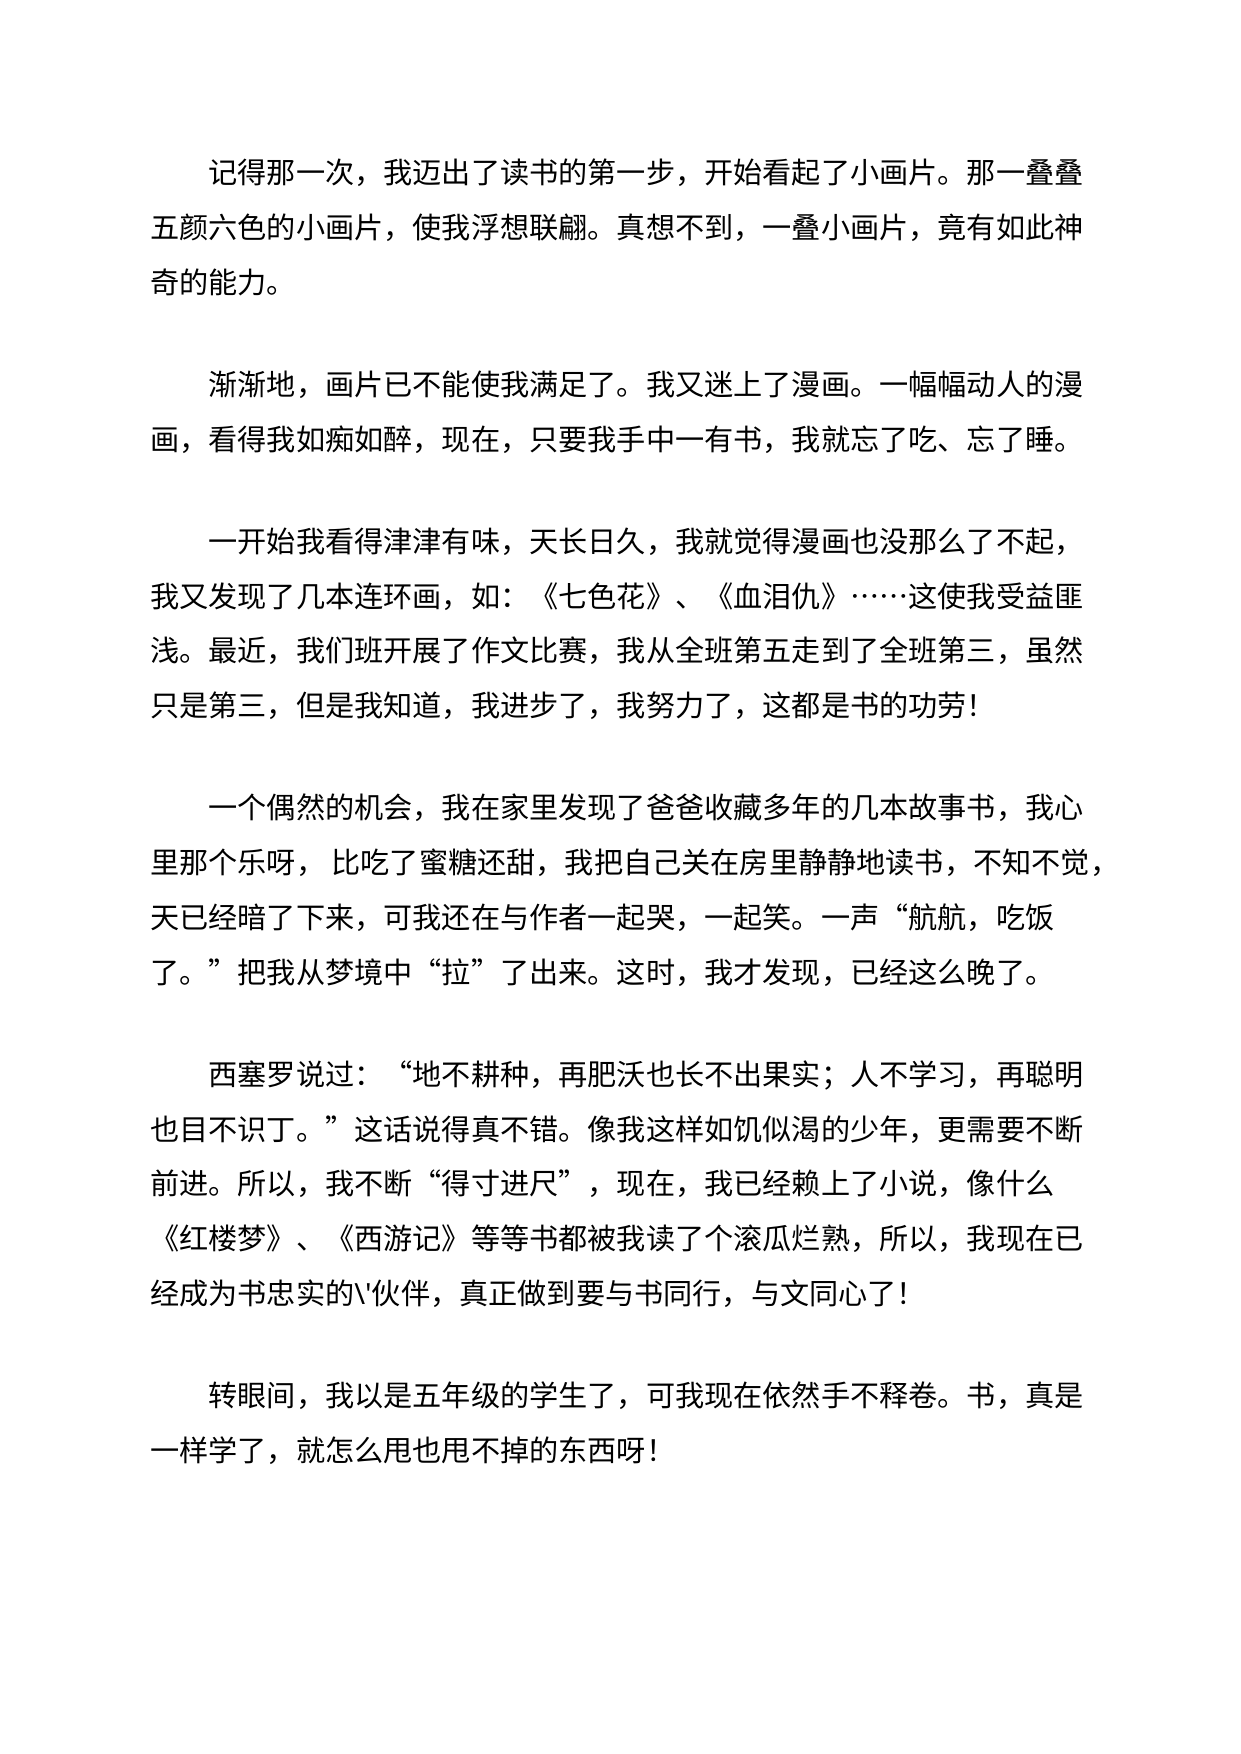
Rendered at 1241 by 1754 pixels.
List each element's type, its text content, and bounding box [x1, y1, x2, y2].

text 一开始我看得津津有味，天长日久，我就觉得漫画也没那么了不起，我又发现了几本连环画，如：《七色花》、《血泪仇》……这使我受益匪浅。最近，我们班开展了作文比赛，我从全班第五走到了全班第三，虽然只是第三，但是我知道，我进步了，我努力了，这都是书的功劳！ [150, 518, 1090, 725]
text 西塞罗说过：“地不耕种，再肥沃也长不出果实；人不学习，再聪明也目不识丁。”这话说得真不错。像我这样如饥似渴的少年，更需要不断前进。所以，我不断“得寸进尺”，现在，我已经赖上了小说，像什么《红楼梦》、《西游记》等等书都被我读了个滚瓜烂熟，所以，我现在已经成为书忠实的\'伙伴，真正做到要与书同行，与文同心了！ [150, 1051, 1090, 1313]
text 渐渐地，画片已不能使我满足了。我又迷上了漫画。一幅幅动人的漫画，看得我如痴如醉，现在，只要我手中一有书，我就忘了吃、忘了睡。 [150, 362, 1090, 459]
text 一个偶然的机会，我在家里发现了爸爸收藏多年的几本故事书，我心里那个乐呀， 比吃了蜜糖还甜，我把自己关在房里静静地读书，不知不觉，天已经暗了下来，可我还在与作者一起哭，一起笑。一声“航航，吃饭了。”把我从梦境中“拉”了出来。这时，我才发现，已经这么晚了。 [150, 785, 1090, 992]
text 记得那一次，我迈出了读书的第一步，开始看起了小画片。那一叠叠五颜六色的小画片，使我浮想联翩。真想不到，一叠小画片，竟有如此神奇的能力。 [150, 150, 1090, 302]
text 转眼间，我以是五年级的学生了，可我现在依然手不释卷。书，真是一样学了，就怎么甩也甩不掉的东西呀！ [150, 1373, 1090, 1470]
